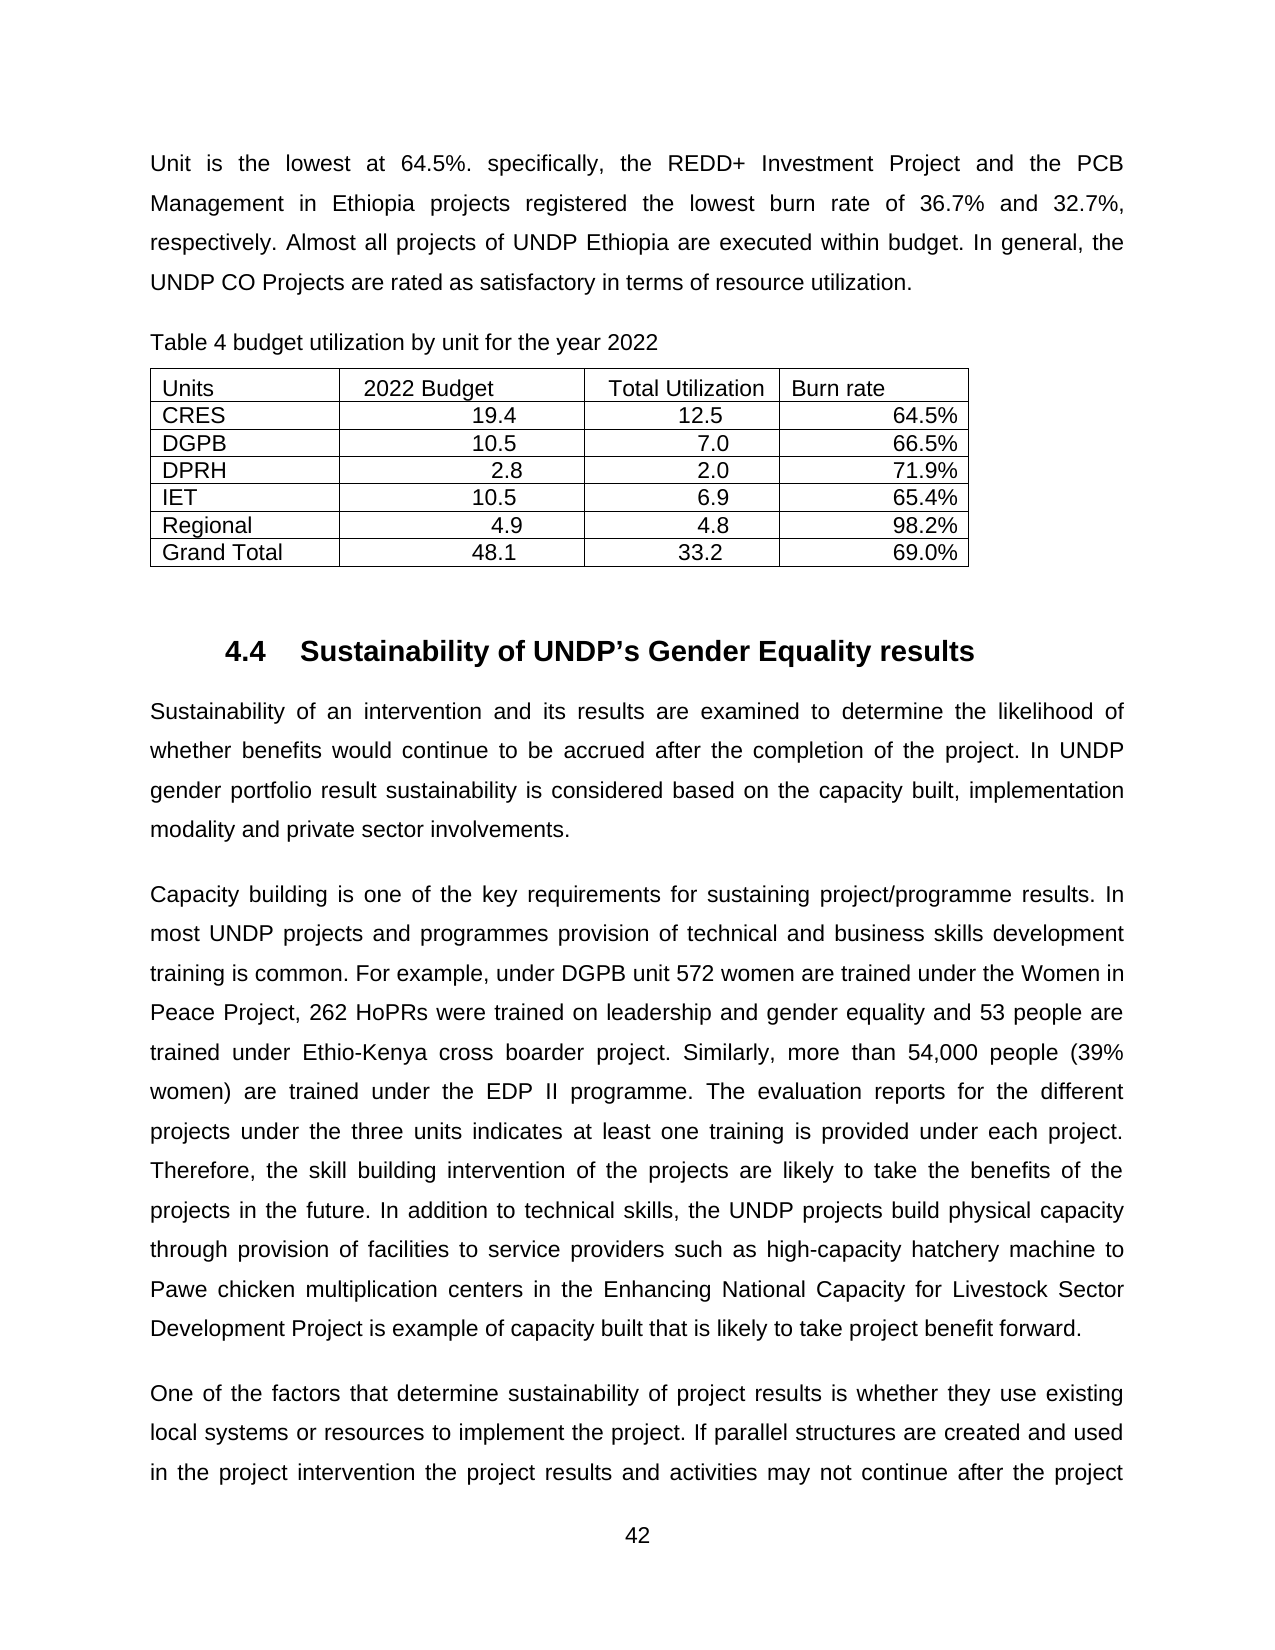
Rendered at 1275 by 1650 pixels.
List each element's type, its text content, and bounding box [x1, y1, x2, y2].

text Capacity building is one of the key requirements for sustaining project/programme results. In most UNDP projects and programmes provision of technical and business skills development training is common. For example, under DGPB unit 572 women are trained under the Women in Peace Project, 262 HoPRs were trained on leadership and gender equality and 53 people are trained under Ethio-Kenya cross boarder project. Similarly, more than 54,000 people (39% women) are trained under the EDP II programme. The evaluation reports for the different projects under the three units indicates at least one training is provided under each project. Therefore, the skill building intervention of the projects are likely to take the benefits of the projects in the future. In addition to technical skills, the UNDP projects build physical capacity through provision of facilities to service providers such as high-capacity hatchery machine to Pawe chicken multiplication centers in the Enhancing National Capacity for Livestock Sector Development Project is example of capacity built that is likely to take project benefit forward. [150, 881, 1125, 1341]
table_cell DGPB [151, 430, 339, 456]
table_cell IET [151, 484, 339, 511]
table_cell Regional [151, 512, 339, 538]
table_cell DPRH [151, 457, 339, 483]
table_cell 4.9 [340, 512, 584, 538]
table_cell 6.9 [585, 484, 779, 511]
table_cell 66.5% [780, 430, 968, 456]
table_cell 64.5% [780, 402, 968, 428]
subtitle Sustainability of UNDP’s Gender Equality results [225, 634, 1125, 668]
table_cell 7.0 [585, 430, 779, 456]
table_cell 65.4% [780, 484, 968, 511]
table_cell CRES [151, 402, 339, 428]
table_cell 19.4 [340, 402, 584, 428]
text Table 4 budget utilization by unit for the year 2022 [150, 329, 1125, 355]
table_cell 33.2 [585, 539, 779, 566]
table_header Burn rate [780, 369, 968, 401]
table_header Total Utilization [585, 369, 779, 401]
table_cell 10.5 [340, 484, 584, 511]
table_cell 48.1 [340, 539, 584, 566]
table_cell Grand Total [151, 539, 339, 566]
table_cell 12.5 [585, 402, 779, 428]
table_cell 4.8 [585, 512, 779, 538]
table_cell 10.5 [340, 430, 584, 456]
table_cell 98.2% [780, 512, 968, 538]
table_cell 2.0 [585, 457, 779, 483]
table_header 2022 Budget [340, 369, 584, 401]
table_header Units [151, 369, 339, 401]
table_cell 71.9% [780, 457, 968, 483]
text Sustainability of an intervention and its results are examined to determine the likelihood of whether benefits would continue to be accrued after the completion of the project. In UNDP gender portfolio result sustainability is considered based on the capacity built, implementation modality and private sector involvements. [150, 698, 1125, 843]
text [150, 1379, 1125, 1485]
table_cell 69.0% [780, 539, 968, 566]
table_cell 2.8 [340, 457, 584, 483]
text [150, 150, 1125, 295]
